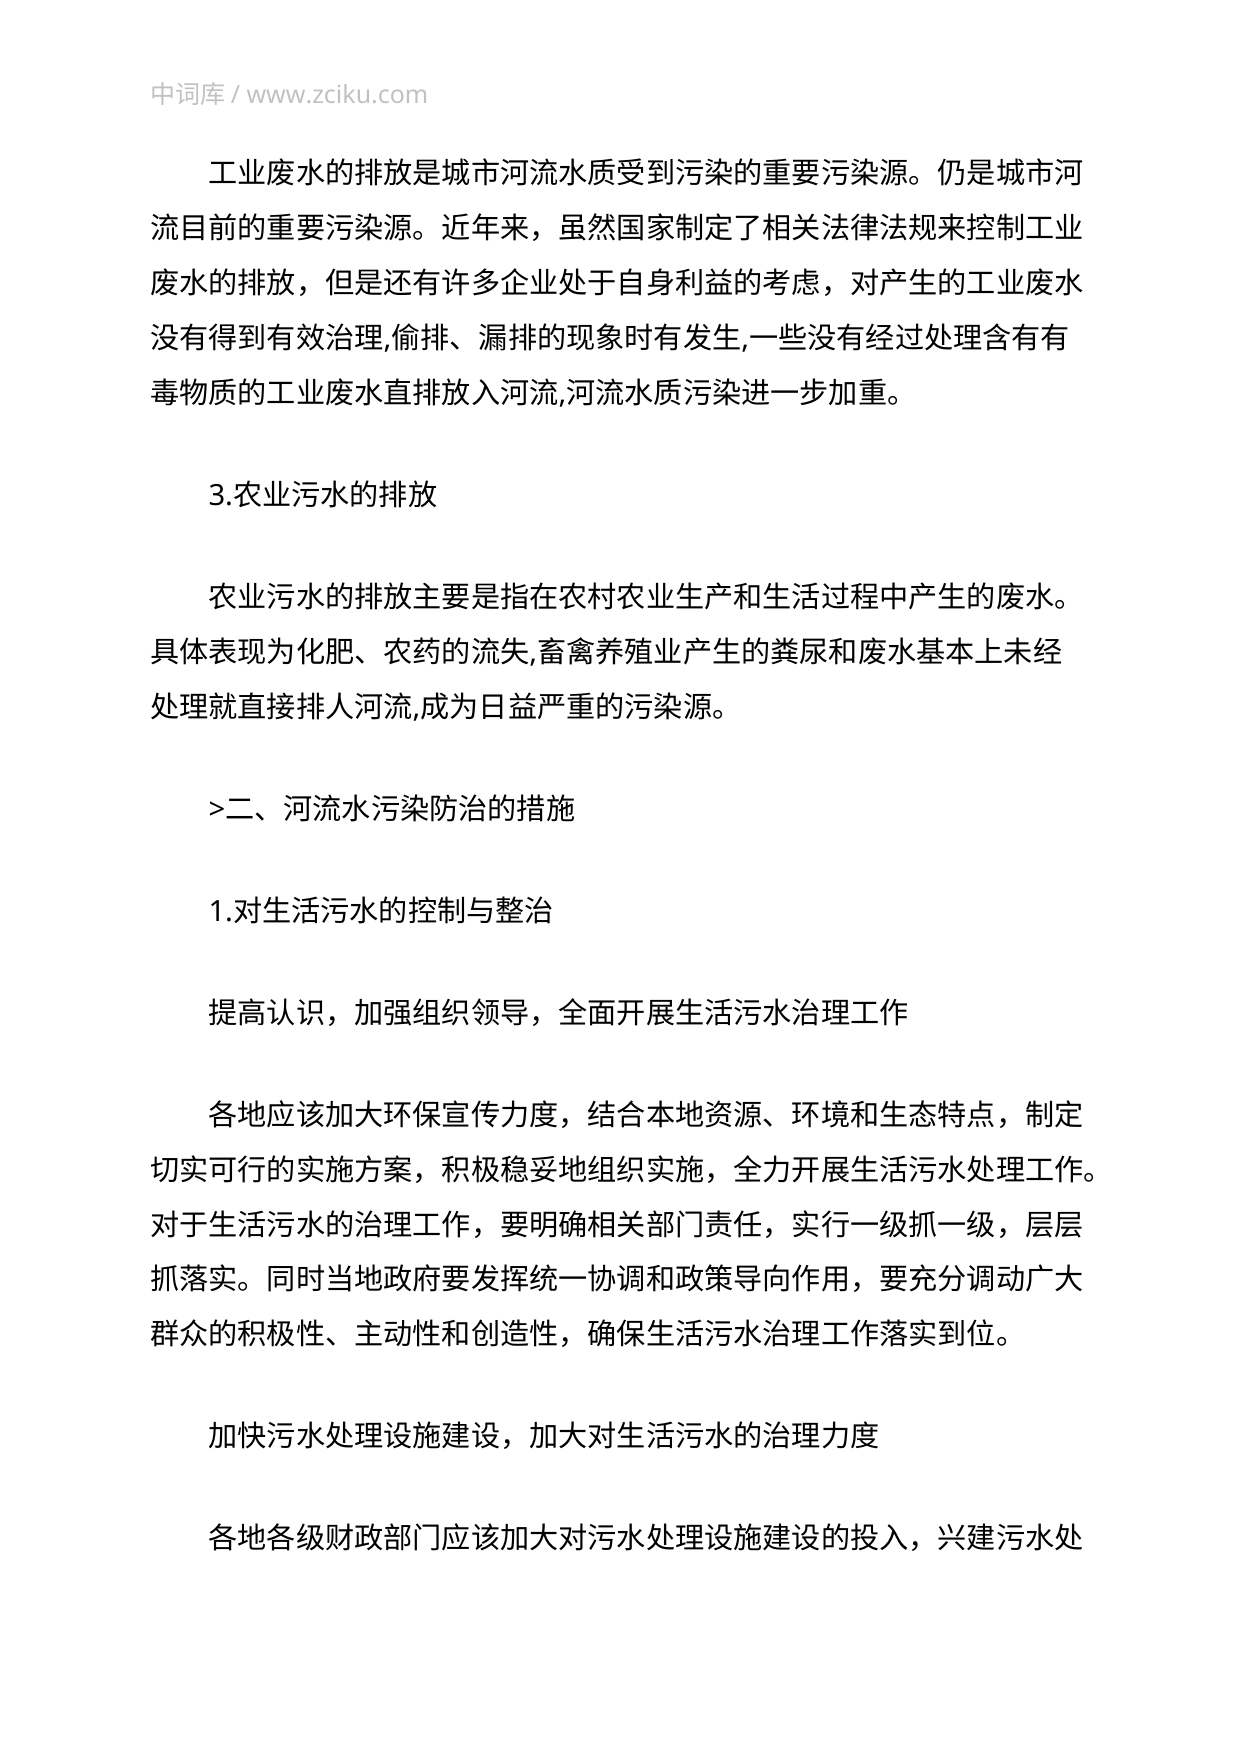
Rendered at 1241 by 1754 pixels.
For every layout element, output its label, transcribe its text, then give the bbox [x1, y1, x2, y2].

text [150, 1514, 1090, 1557]
text 各地应该加大环保宣传力度，结合本地资源、环境和生态特点，制定切实可行的实施方案，积极稳妥地组织实施，全力开展生活污水处理工作。对于生活污水的治理工作，要明确相关部门责任，实行一级抓一级，层层抓落实。同时当地政府要发挥统一协调和政策导向作用，要充分调动广大群众的积极性、主动性和创造性，确保生活污水治理工作落实到位。 [150, 1091, 1090, 1353]
text 工业废水的排放是城市河流水质受到污染的重要污染源。仍是城市河流目前的重要污染源。近年来，虽然国家制定了相关法律法规来控制工业废水的排放，但是还有许多企业处于自身利益的考虑，对产生的工业废水没有得到有效治理,偷排、漏排的现象时有发生,一些没有经过处理含有有毒物质的工业废水直排放入河流,河流水质污染进一步加重。 [150, 150, 1090, 412]
text >二、河流水污染防治的措施 [150, 786, 1090, 828]
text 1.对生活污水的控制与整治 [150, 887, 1090, 930]
text 提高认识，加强组织领导，全面开展生活污水治理工作 [150, 989, 1090, 1032]
text 加快污水处理设施建设，加大对生活污水的治理力度 [150, 1413, 1090, 1455]
text 3.农业污水的排放 [150, 472, 1090, 514]
text 农业污水的排放主要是指在农村农业生产和生活过程中产生的废水。具体表现为化肥、农药的流失,畜禽养殖业产生的粪尿和废水基本上未经处理就直接排人河流,成为日益严重的污染源。 [150, 574, 1090, 726]
